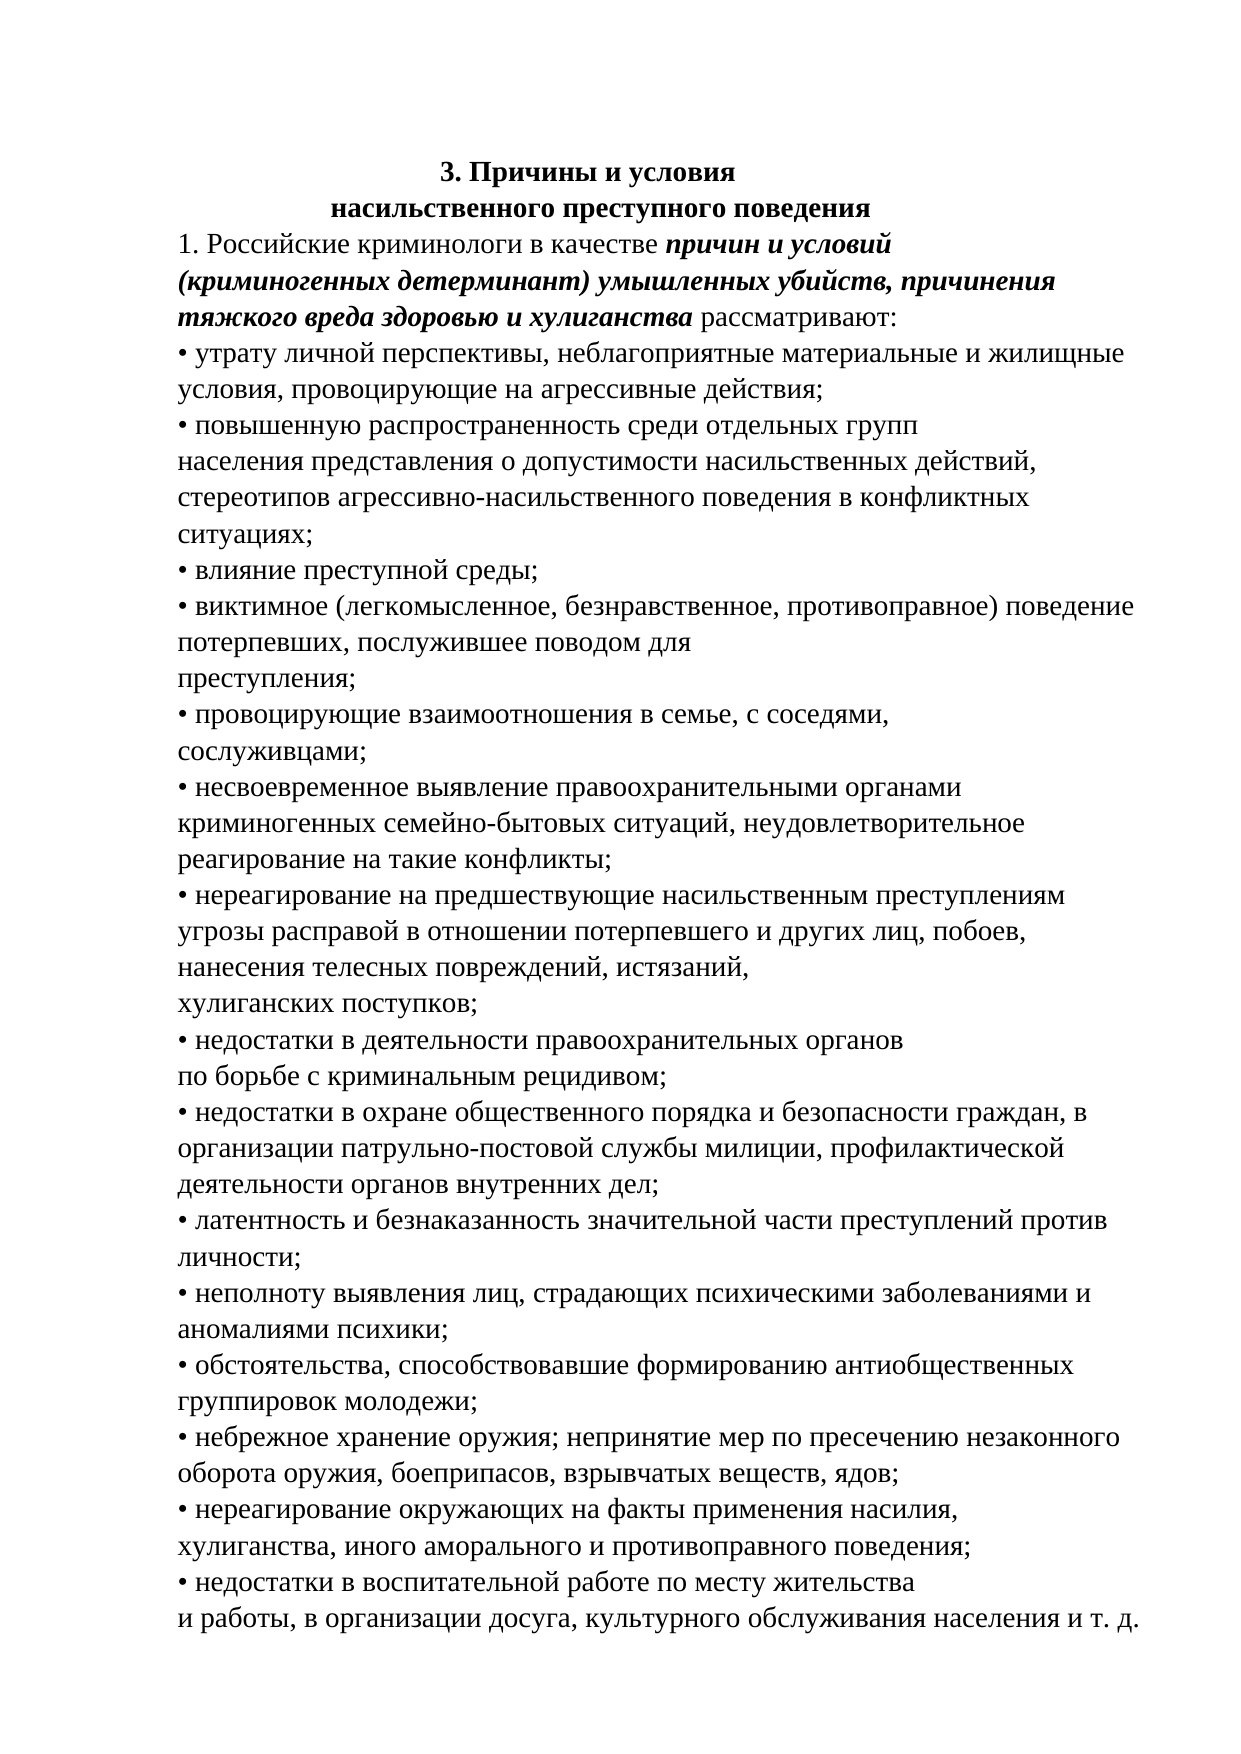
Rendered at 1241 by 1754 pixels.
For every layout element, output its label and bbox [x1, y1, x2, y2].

text [177, 118, 1152, 1634]
